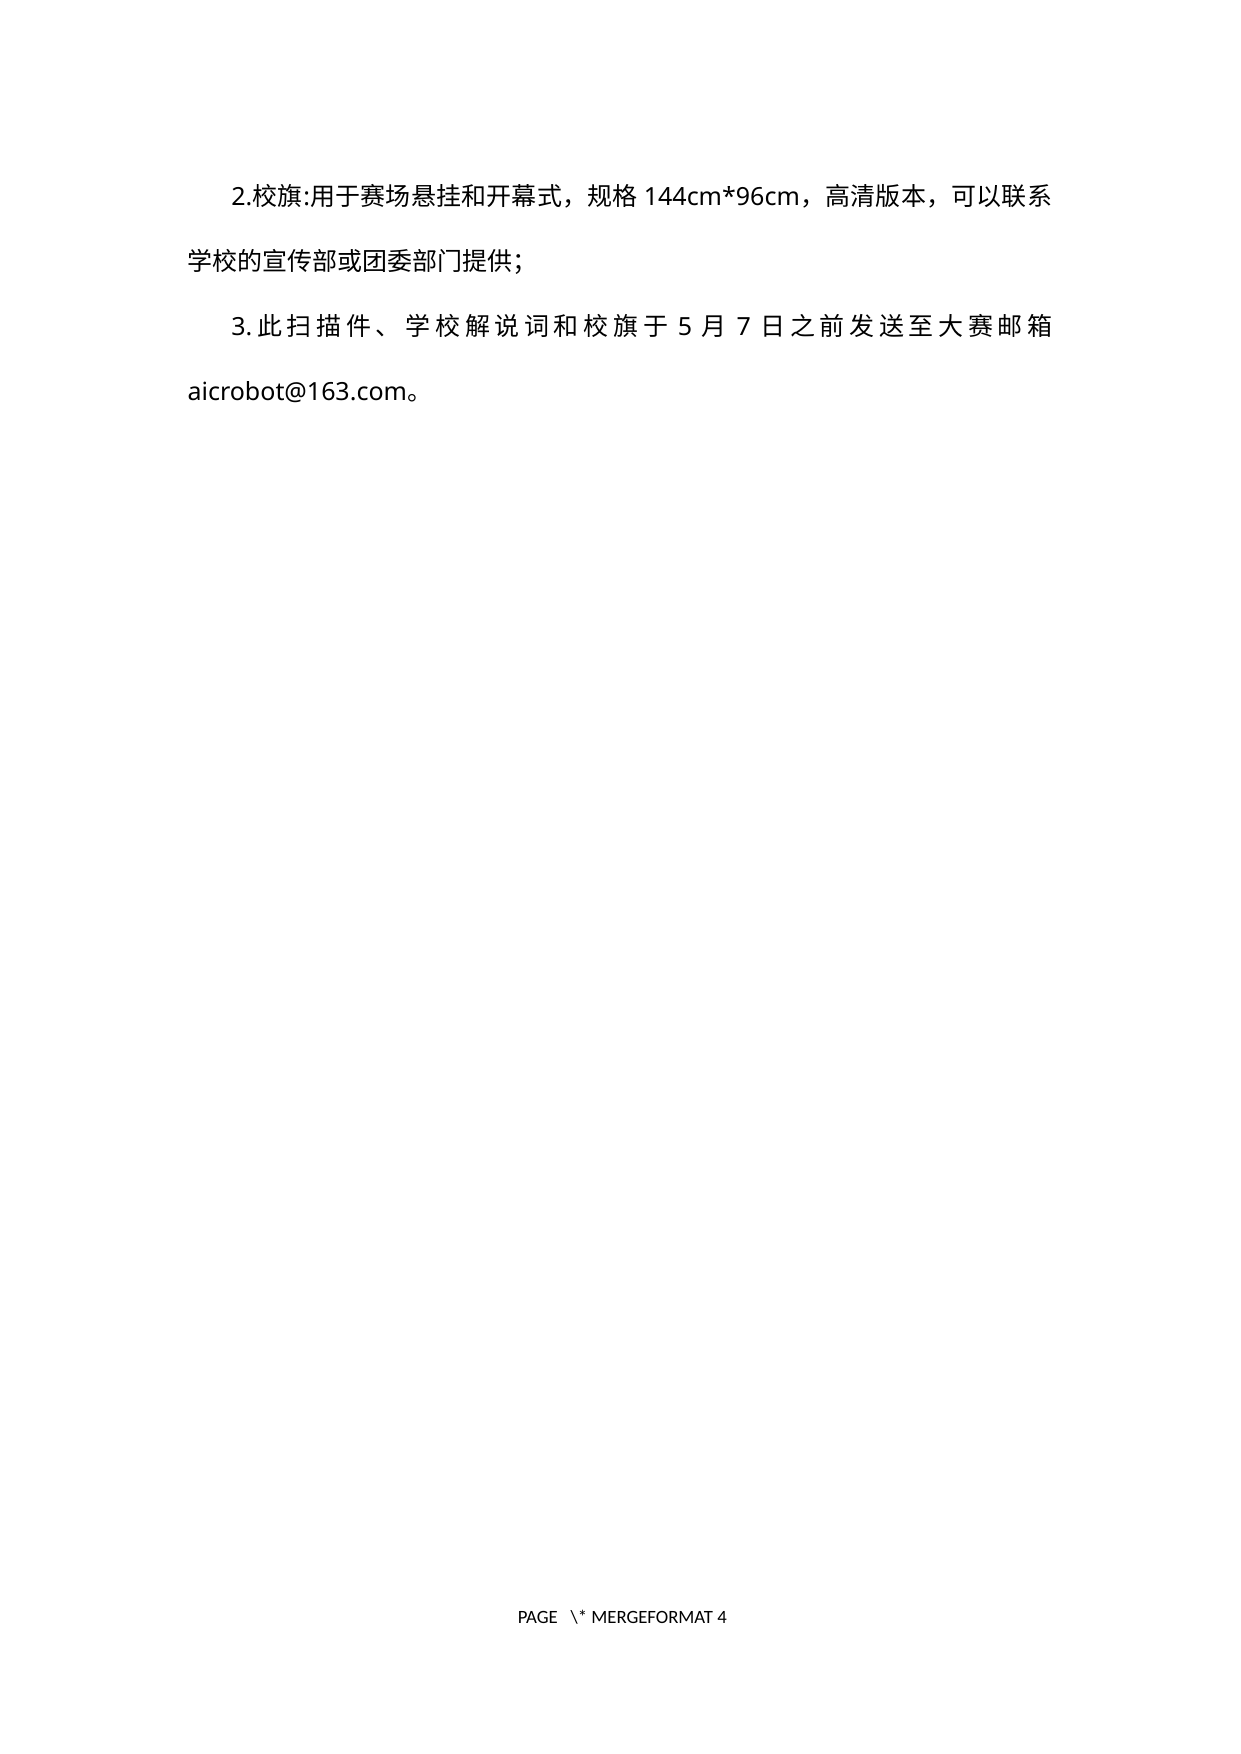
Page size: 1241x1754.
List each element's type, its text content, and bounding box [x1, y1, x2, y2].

text 3.此扫描件、学校解说词和校旗于5月7日之前发送至大赛邮箱aicrobot@163.com。 [187, 292, 1053, 422]
text 2.校旗:用于赛场悬挂和开幕式，规格144cm*96cm，高清版本，可以联系学校的宣传部或团委部门提供； [187, 162, 1053, 292]
